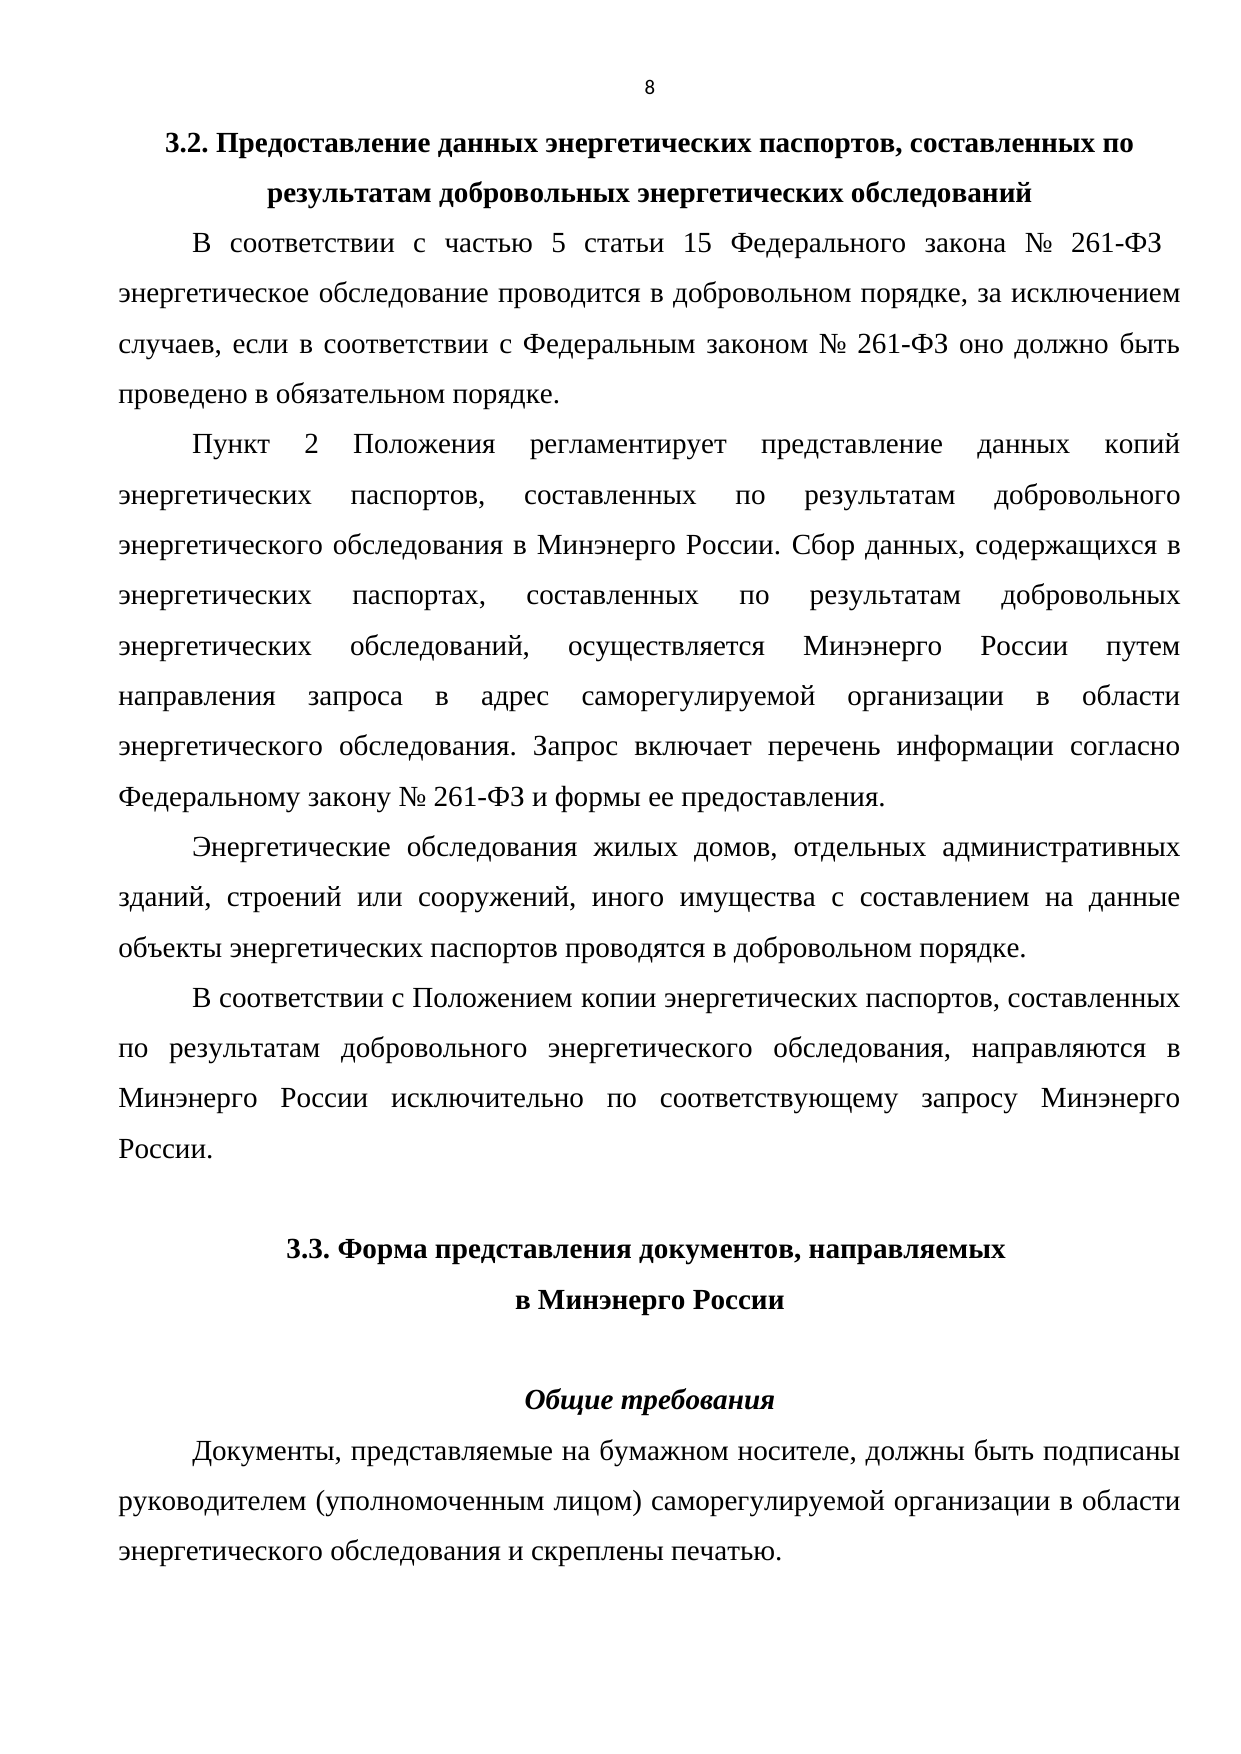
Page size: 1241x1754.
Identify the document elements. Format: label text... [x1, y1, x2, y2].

text 3.2. Предоставление данных энергетических паспортов, составленных по результатам добровольных энергетических обследований [118, 125, 1181, 208]
text В соответствии с частью 5 статьи 15 Федерального закона № 261-ФЗ энергетическое обследование проводится в добровольном порядке, за исключением случаев, если в соответствии с Федеральным законом № 261-ФЗ оно должно быть проведено в обязательном порядке. [118, 225, 1181, 410]
text Общие требования [118, 1382, 1181, 1416]
text В соответствии с Положением копии энергетических паспортов, составленных по результатам добровольного энергетического обследования, направляются в Минэнерго России исключительно по соответствующему запросу Минэнерго России. [118, 980, 1181, 1164]
text Пункт 2 Положения регламентирует представление данных копий энергетических паспортов, составленных по результатам добровольного энергетического обследования в Минэнерго России. Сбор данных, содержащихся в энергетических паспортах, составленных по результатам добровольных энергетических обследований, осуществляется Минэнерго России путем направления запроса в адрес саморегулируемой организации в области энергетического обследования. Запрос включает перечень информации согласно Федеральному закону № 261-ФЗ и формы ее предоставления. [118, 427, 1181, 812]
text Энергетические обследования жилых домов, отдельных административных зданий, строений или сооружений, иного имущества с составлением на данные объекты энергетических паспортов проводятся в добровольном порядке. [118, 829, 1181, 963]
text Документы, представляемые на бумажном носителе, должны быть подписаны руководителем (уполномоченным лицом) саморегулируемой организации в области энергетического обследования и скреплены печатью. [118, 1433, 1181, 1567]
subtitle 3.3. Форма представления документов, направляемых в Минэнерго России [118, 1232, 1181, 1315]
